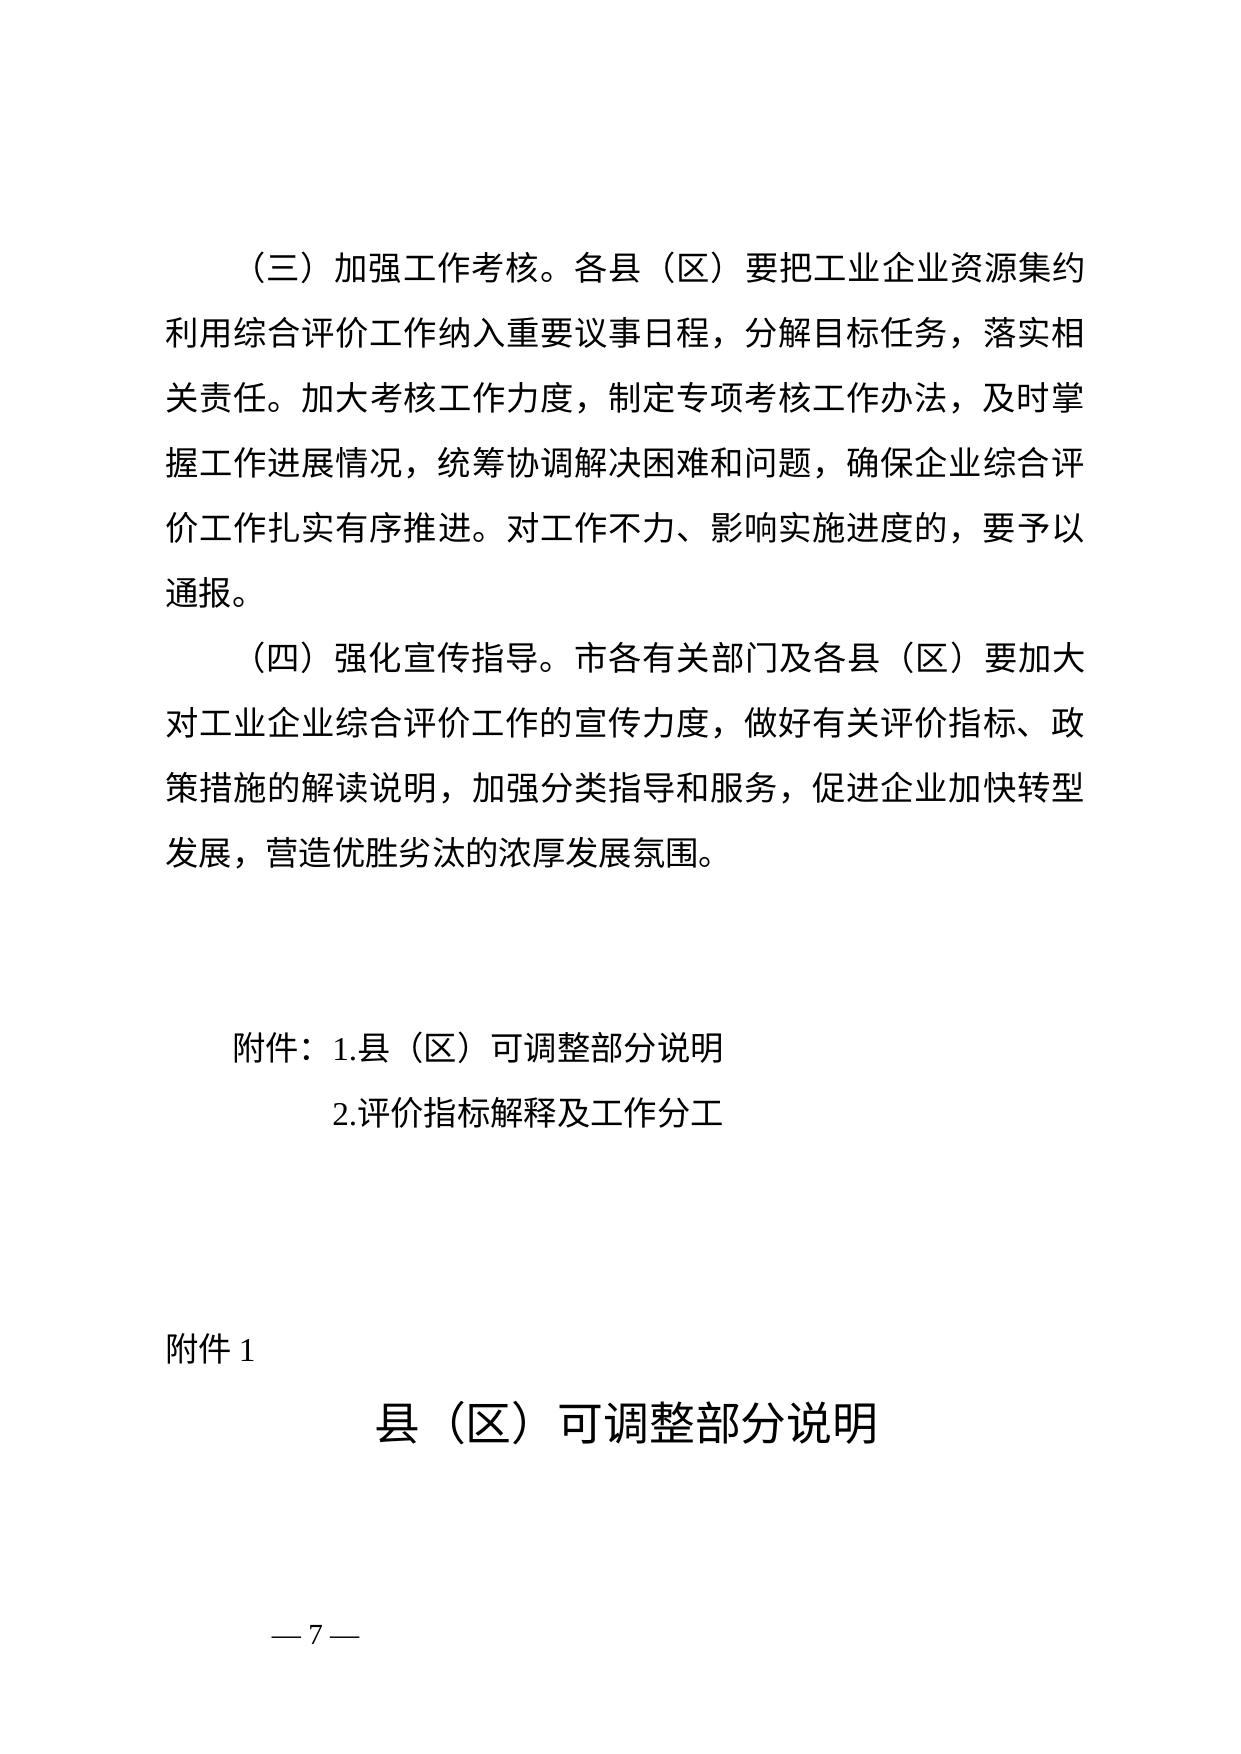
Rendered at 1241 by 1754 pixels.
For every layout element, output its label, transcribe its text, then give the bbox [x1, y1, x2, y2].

text 附件：1.县（区）可调整部分说明 [165, 1013, 1087, 1078]
text 2.评价指标解释及工作分工 [165, 1078, 1087, 1143]
text 县（区）可调整部分说明 [165, 1371, 1087, 1469]
text （三）加强工作考核。各县（区）要把工业企业资源集约利用综合评价工作纳入重要议事日程，分解目标任务，落实相关责任。加大考核工作力度，制定专项考核工作办法，及时掌握工作进展情况，统筹协调解决困难和问题，确保企业综合评价工作扎实有序推进。对工作不力、影响实施进度的，要予以通报。 [165, 233, 1087, 623]
text （四）强化宣传指导。市各有关部门及各县（区）要加大对工业企业综合评价工作的宣传力度，做好有关评价指标、政策措施的解读说明，加强分类指导和服务，促进企业加快转型发展，营造优胜劣汰的浓厚发展氛围。 [165, 623, 1087, 883]
text 附件1 [165, 1310, 957, 1371]
